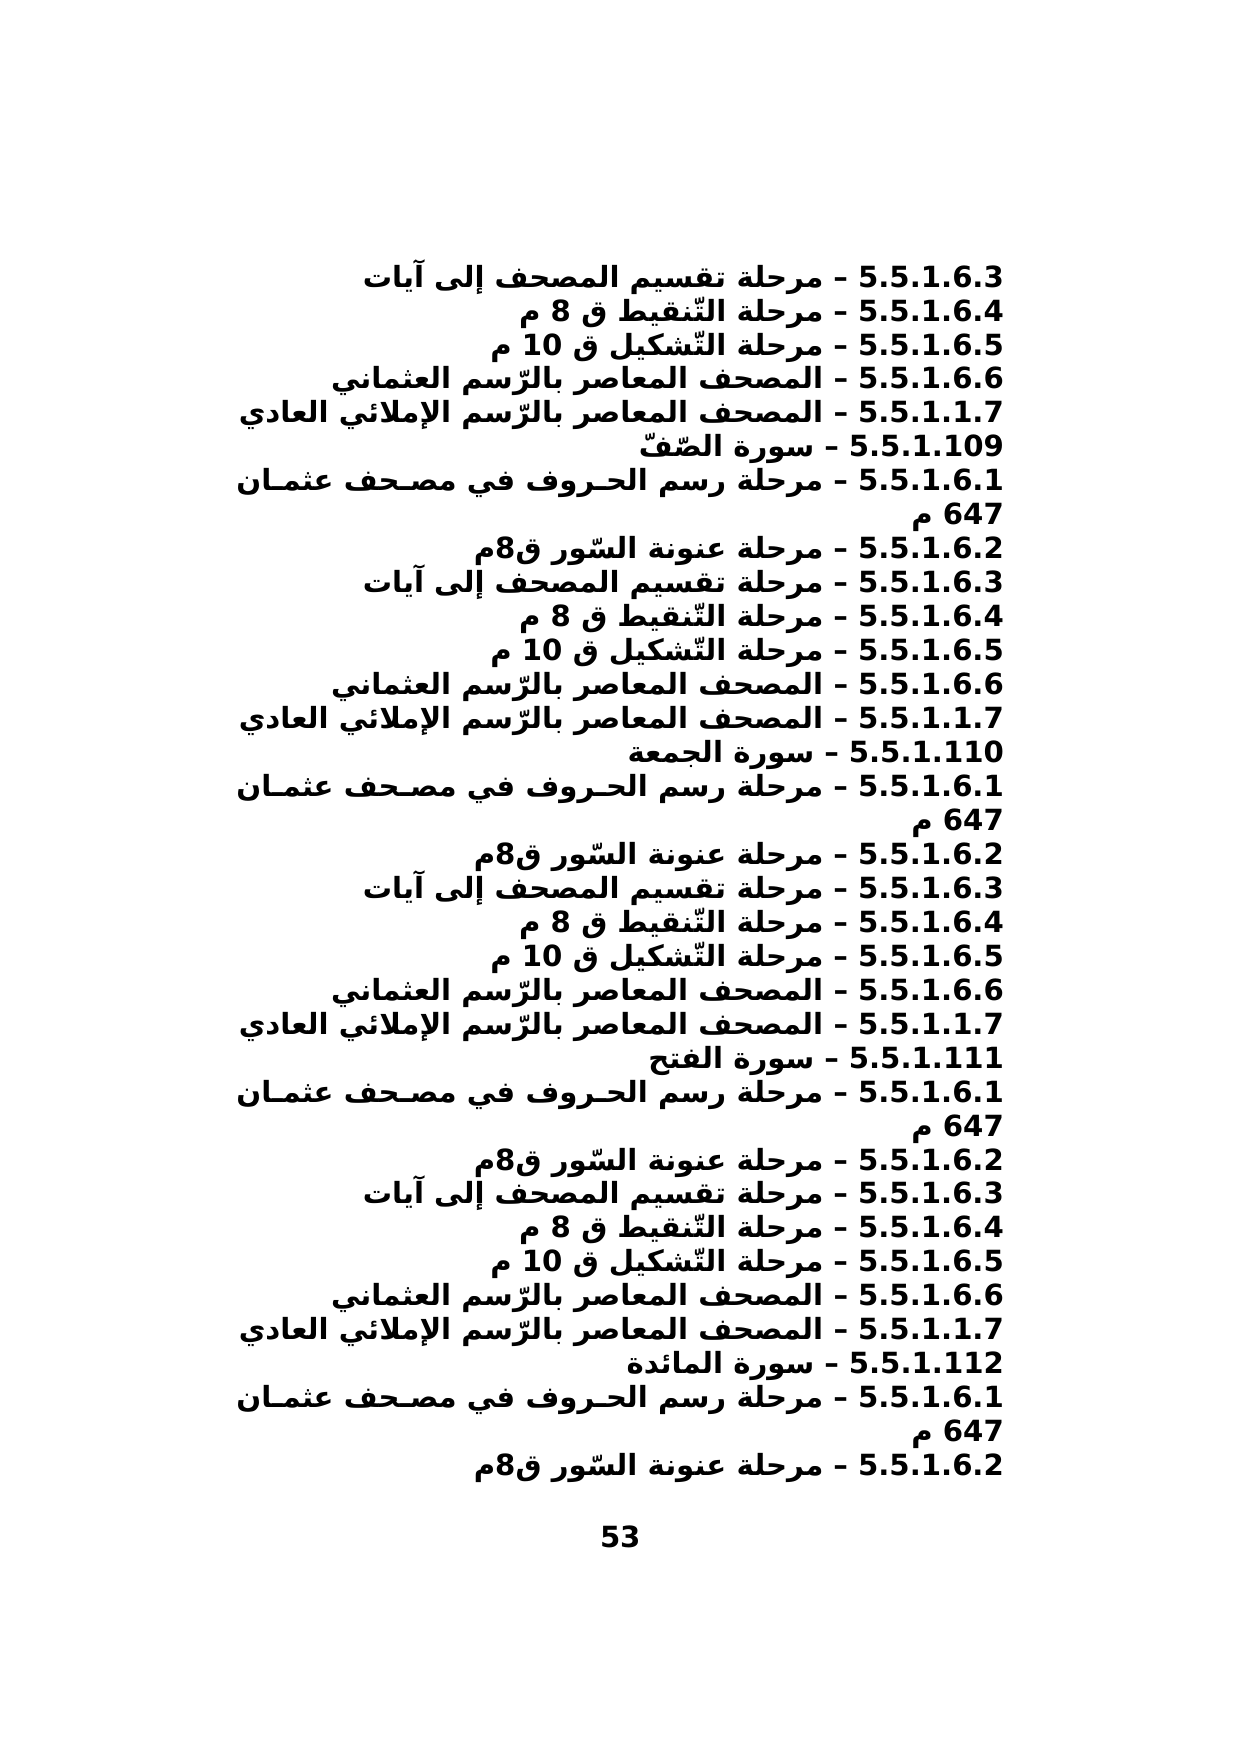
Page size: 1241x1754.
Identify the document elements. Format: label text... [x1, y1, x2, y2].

text 5.5.1.6.3 – مرحلة تقسيم المصحف إلى آيات [236, 871, 1004, 905]
text 5.5.1.6.1 – مرحلة رسم الحروف في مصحف عثمان 647 م [236, 1381, 1004, 1448]
text 5.5.1.6.4 – مرحلة التّنقيط ق 8 م [236, 599, 1004, 633]
text 5.5.1.1.7 – المصحف المعاصر بالرّسم الإملائي العادي [236, 1007, 1004, 1041]
text 5.5.1.6.1 – مرحلة رسم الحروف في مصحف عثمان 647 م [236, 769, 1004, 837]
text 5.5.1.6.1 – مرحلة رسم الحروف في مصحف عثمان 647 م [236, 1075, 1004, 1143]
text 5.5.1.6.5 – مرحلة التّشكيل ق 10 م [236, 328, 1004, 362]
text 5.5.1.109 – سورة الصّفّ [236, 430, 1004, 464]
text 5.5.1.110 – سورة الجمعة [236, 735, 1004, 769]
text 5.5.1.6.3 – مرحلة تقسيم المصحف إلى آيات [236, 260, 1004, 294]
text 5.5.1.1.7 – المصحف المعاصر بالرّسم الإملائي العادي [236, 701, 1004, 735]
text 5.5.1.6.2 – مرحلة عنونة السّور ق8م [236, 1143, 1004, 1177]
text 5.5.1.6.5 – مرحلة التّشكيل ق 10 م [236, 1245, 1004, 1279]
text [236, 1313, 1004, 1347]
text 5.5.1.6.2 – مرحلة عنونة السّور ق8م [236, 532, 1004, 566]
text 5.5.1.6.6 – المصحف المعاصر بالرّسم العثماني [236, 362, 1004, 396]
text 5.5.1.6.3 – مرحلة تقسيم المصحف إلى آيات [236, 1177, 1004, 1211]
text 5.5.1.6.3 – مرحلة تقسيم المصحف إلى آيات [236, 566, 1004, 599]
text 5.5.1.6.4 – مرحلة التّنقيط ق 8 م [236, 1211, 1004, 1245]
text 5.5.1.112 – سورة المائدة [236, 1347, 1004, 1381]
text 5.5.1.6.4 – مرحلة التّنقيط ق 8 م [236, 905, 1004, 939]
text 5.5.1.111 – سورة الفتح [236, 1041, 1004, 1075]
text 5.5.1.6.5 – مرحلة التّشكيل ق 10 م [236, 633, 1004, 667]
text 5.5.1.6.6 – المصحف المعاصر بالرّسم العثماني [236, 667, 1004, 701]
text 5.5.1.6.1 – مرحلة رسم الحروف في مصحف عثمان 647 م [236, 464, 1004, 532]
text 5.5.1.6.6 – المصحف المعاصر بالرّسم العثماني [236, 1279, 1004, 1313]
text 5.5.1.6.5 – مرحلة التّشكيل ق 10 م [236, 939, 1004, 973]
text 5.5.1.6.6 – المصحف المعاصر بالرّسم العثماني [236, 973, 1004, 1007]
text 5.5.1.6.2 – مرحلة عنونة السّور ق8م [236, 837, 1004, 871]
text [236, 396, 1004, 430]
text 5.5.1.6.4 – مرحلة التّنقيط ق 8 م [236, 294, 1004, 328]
text 5.5.1.6.2 – مرحلة عنونة السّور ق8م [236, 1448, 1004, 1482]
